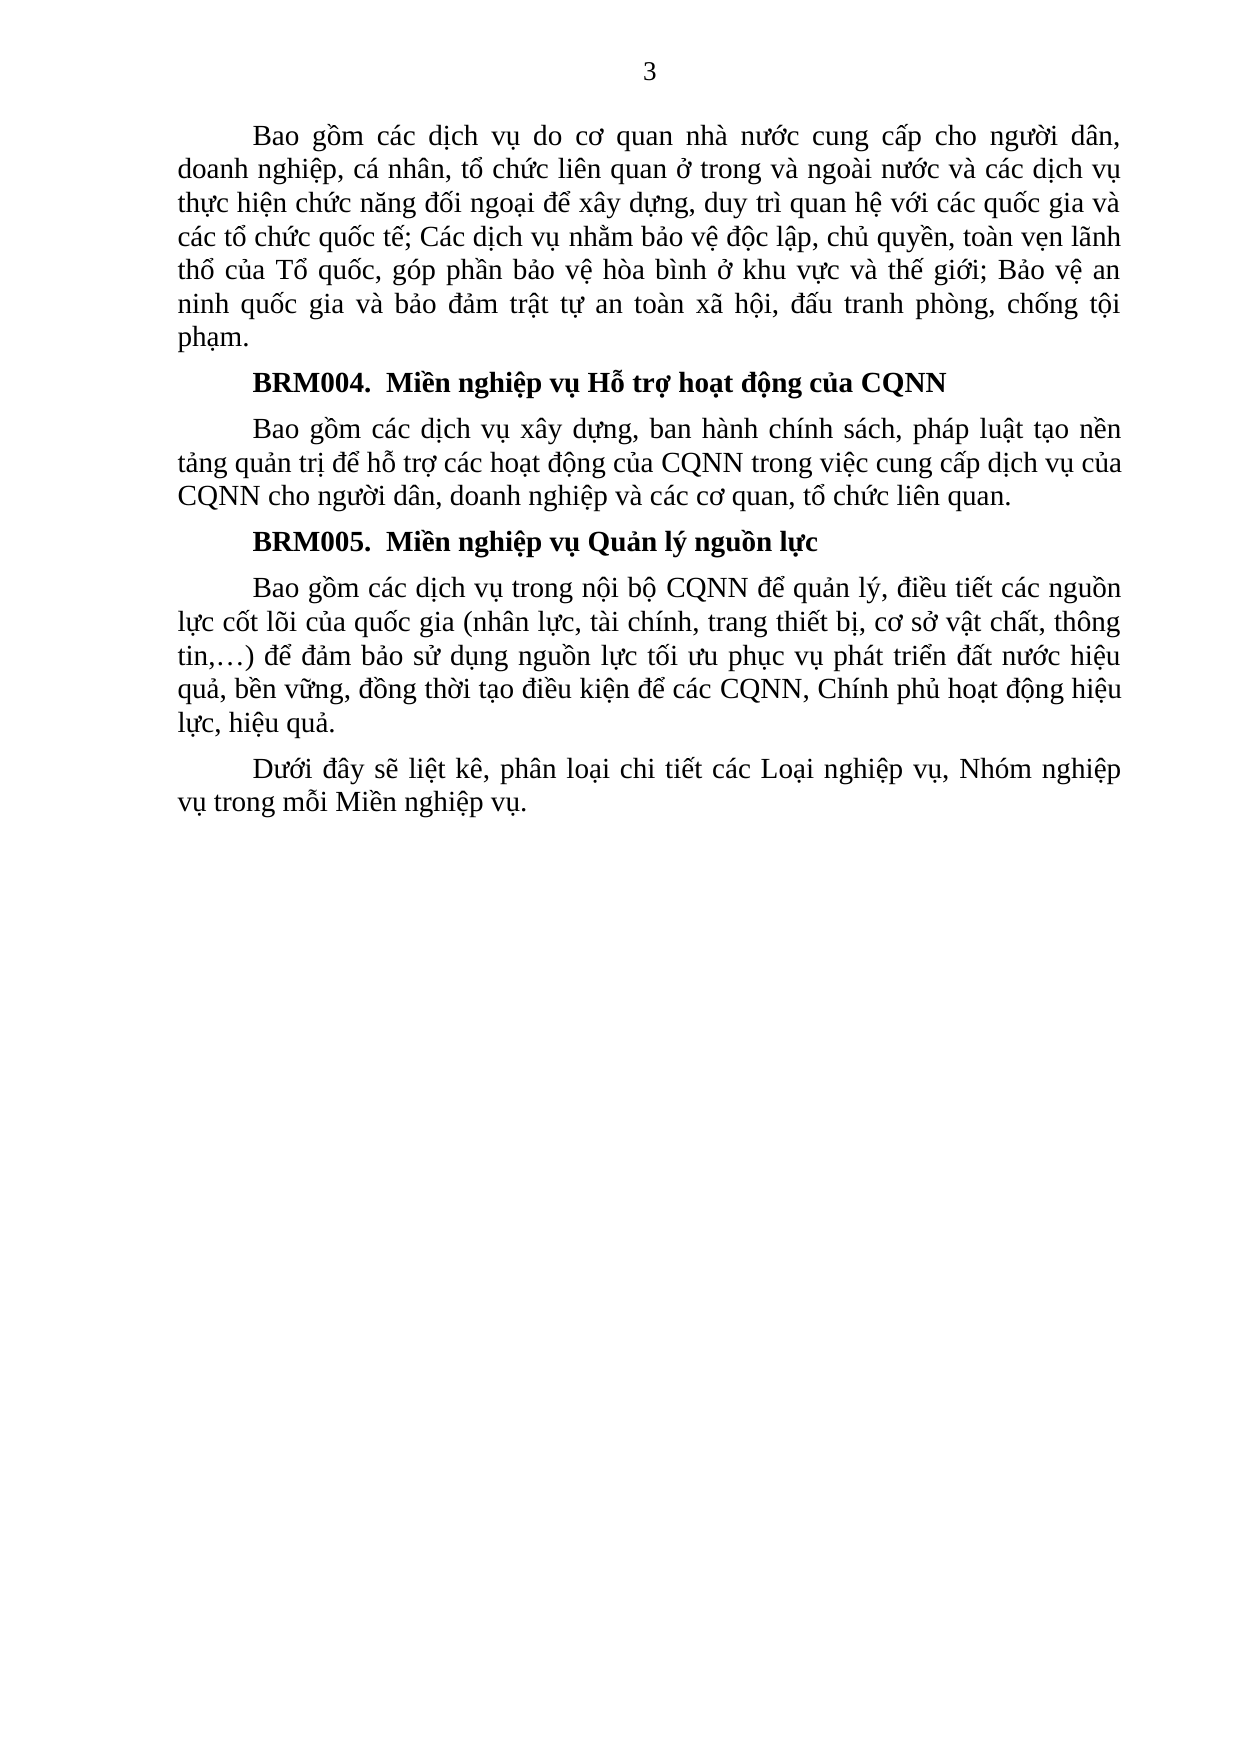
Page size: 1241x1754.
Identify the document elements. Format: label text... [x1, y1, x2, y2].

text BRM004. Miền nghiệp vụ Hỗ trợ hoạt động của CQNN [177, 365, 1122, 399]
text Bao gồm các dịch vụ do cơ quan nhà nước cung cấp cho người dân, doanh nghiệp, cá nhân, tổ chức liên quan ở trong và ngoài nước và các dịch vụ thực hiện chức năng đối ngoại để xây dựng, duy trì quan hệ với các quốc gia và các tổ chức quốc tế; Các dịch vụ nhằm bảo vệ độc lập, chủ quyền, toàn vẹn lãnh thổ của Tổ quốc, góp phần bảo vệ hòa bình ở khu vực và thế giới; Bảo vệ an ninh quốc gia và bảo đảm trật tự an toàn xã hội, đấu tranh phòng, chống tội phạm. [177, 118, 1122, 353]
text Bao gồm các dịch vụ trong nội bộ CQNN để quản lý, điều tiết các nguồn lực cốt lõi của quốc gia (nhân lực, tài chính, trang thiết bị, cơ sở vật chất, thông tin,…) để đảm bảo sử dụng nguồn lực tối ưu phục vụ phát triển đất nước hiệu quả, bền vững, đồng thời tạo điều kiện để các CQNN, Chính phủ hoạt động hiệu lực, hiệu quả. [177, 571, 1122, 738]
text Bao gồm các dịch vụ xây dựng, ban hành chính sách, pháp luật tạo nền tảng quản trị để hỗ trợ các hoạt động của CQNN trong việc cung cấp dịch vụ của CQNN cho người dân, doanh nghiệp và các cơ quan, tổ chức liên quan. [177, 411, 1122, 512]
text Dưới đây sẽ liệt kê, phân loại chi tiết các Loại nghiệp vụ, Nhóm nghiệp vụ trong mỗi Miền nghiệp vụ. [177, 751, 1122, 818]
text BRM005. Miền nghiệp vụ Quản lý nguồn lực [177, 524, 1122, 558]
